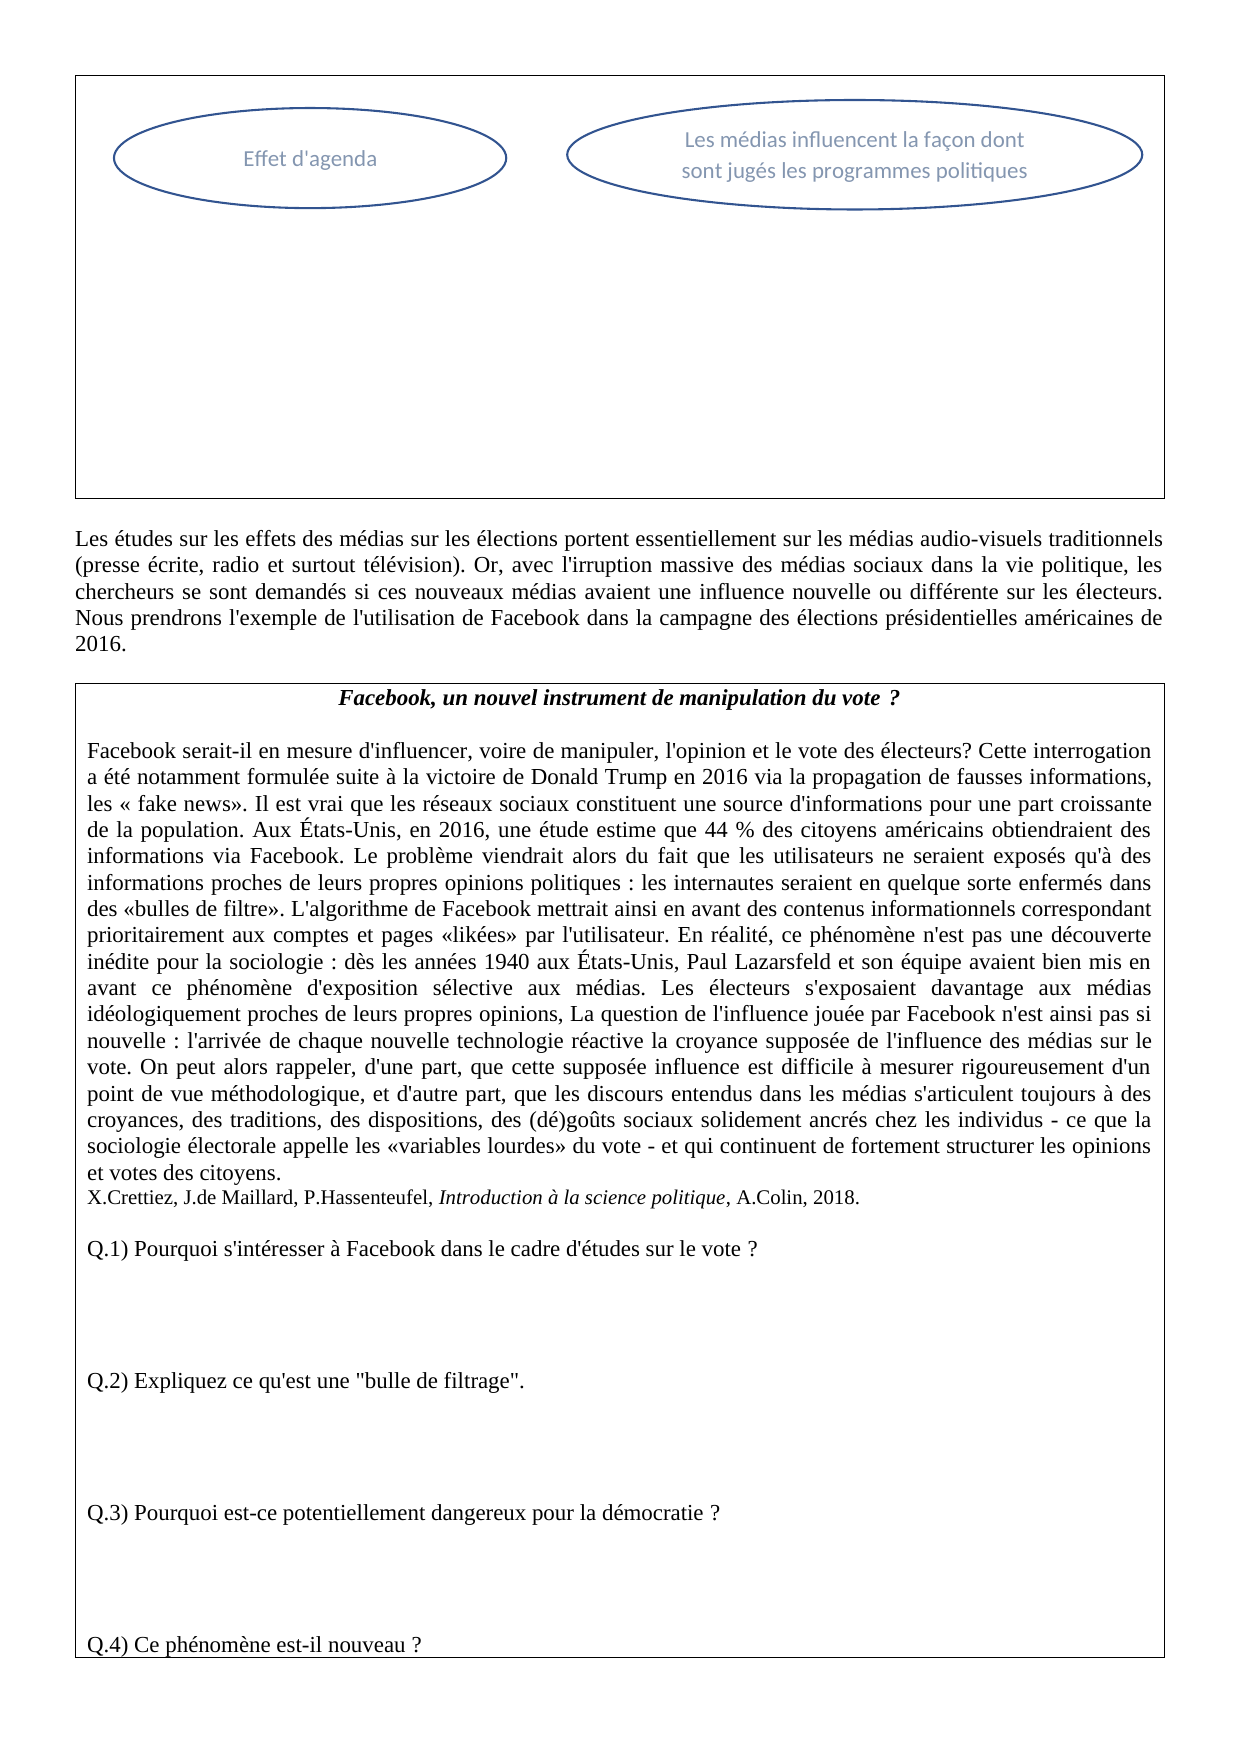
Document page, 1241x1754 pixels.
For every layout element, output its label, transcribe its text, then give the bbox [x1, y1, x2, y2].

text Les études sur les effets des médias sur les élections portent essentiellement sur les médias audio-visuels traditionnels (presse écrite, radio et surtout télévision). Or, avec l'irruption massive des médias sociaux dans la vie politique, les chercheurs se sont demandés si ces nouveaux médias avaient une influence nouvelle ou différente sur les électeurs. Nous prendrons l'exemple de l'utilisation de Facebook dans la campagne des élections présidentielles américaines de 2016. [75, 525, 1165, 657]
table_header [76, 76, 1164, 498]
